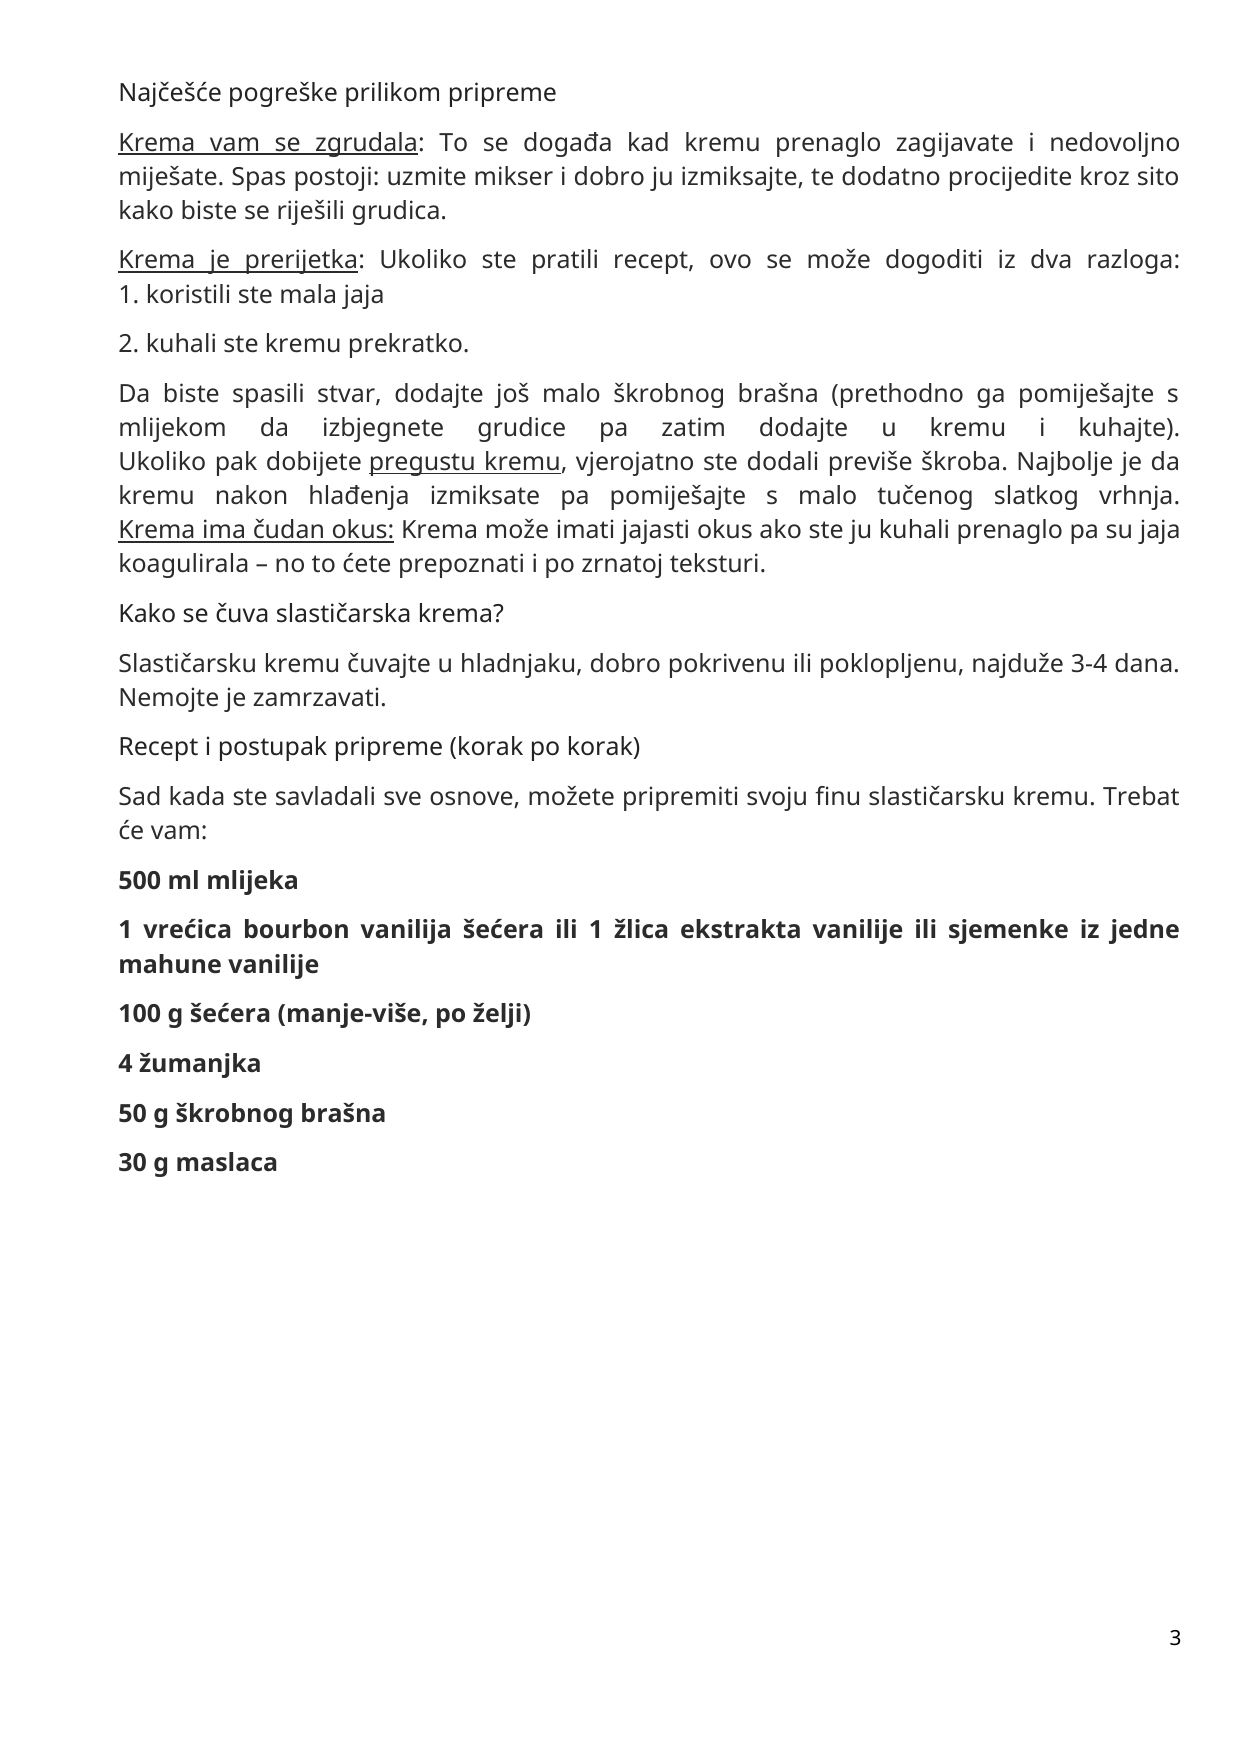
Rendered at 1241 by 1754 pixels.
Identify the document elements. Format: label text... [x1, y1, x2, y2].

text 500 ml mlijeka [118, 862, 1181, 897]
text 2. kuhali ste kremu prekratko. [118, 326, 1181, 360]
text 1 vrećica bourbon vanilija šećera ili 1 žlica ekstrakta vanilije ili sjemenke iz jedne mahune vanilije [118, 912, 1181, 980]
text Krema vam se zgrudala: To se događa kad kremu prenaglo zagijavate i nedovoljno miješate. Spas postoji: uzmite mikser i dobro ju izmiksajte, te dodatno procijedite kroz sito kako biste se riješili grudica. [118, 124, 1181, 227]
text Recept i postupak pripreme (korak po korak) [118, 729, 1181, 763]
text Slastičarsku kremu čuvajte u hladnjaku, dobro pokrivenu ili poklopljenu, najduže 3-4 dana. Nemojte je zamrzavati. [118, 645, 1181, 713]
text Najčešće pogreške prilikom pripreme [118, 75, 1181, 109]
text Kako se čuva slastičarska krema? [118, 596, 1181, 630]
text Krema je prerijetka: Ukoliko ste pratili recept, ovo se može dogoditi iz dva razloga: 1. koristili ste mala jaja [118, 242, 1181, 310]
text Sad kada ste savladali sve osnove, možete pripremiti svoju finu slastičarsku kremu. Trebat će vam: [118, 779, 1181, 847]
text 30 g maslaca [118, 1145, 1181, 1179]
text Da biste spasili stvar, dodajte još malo škrobnog brašna (prethodno ga pomiješajte s mlijekom da izbjegnete grudice pa zatim dodajte u kremu i kuhajte). Ukoliko pak dobijete pregustu kremu, vjerojatno ste dodali previše škroba. Najbolje je da kremu nakon hlađenja izmiksate pa pomiješajte s malo tučenog slatkog vrhnja. Krema ima čudan okus: Krema može imati jajasti okus ako ste ju kuhali prenaglo pa su jaja koagulirala – no to ćete prepoznati i po zrnatoj teksturi. [118, 376, 1181, 580]
text 100 g šećera (manje-više, po želji) [118, 996, 1181, 1030]
text 4 žumanjka [118, 1046, 1181, 1080]
text 50 g škrobnog brašna [118, 1095, 1181, 1129]
